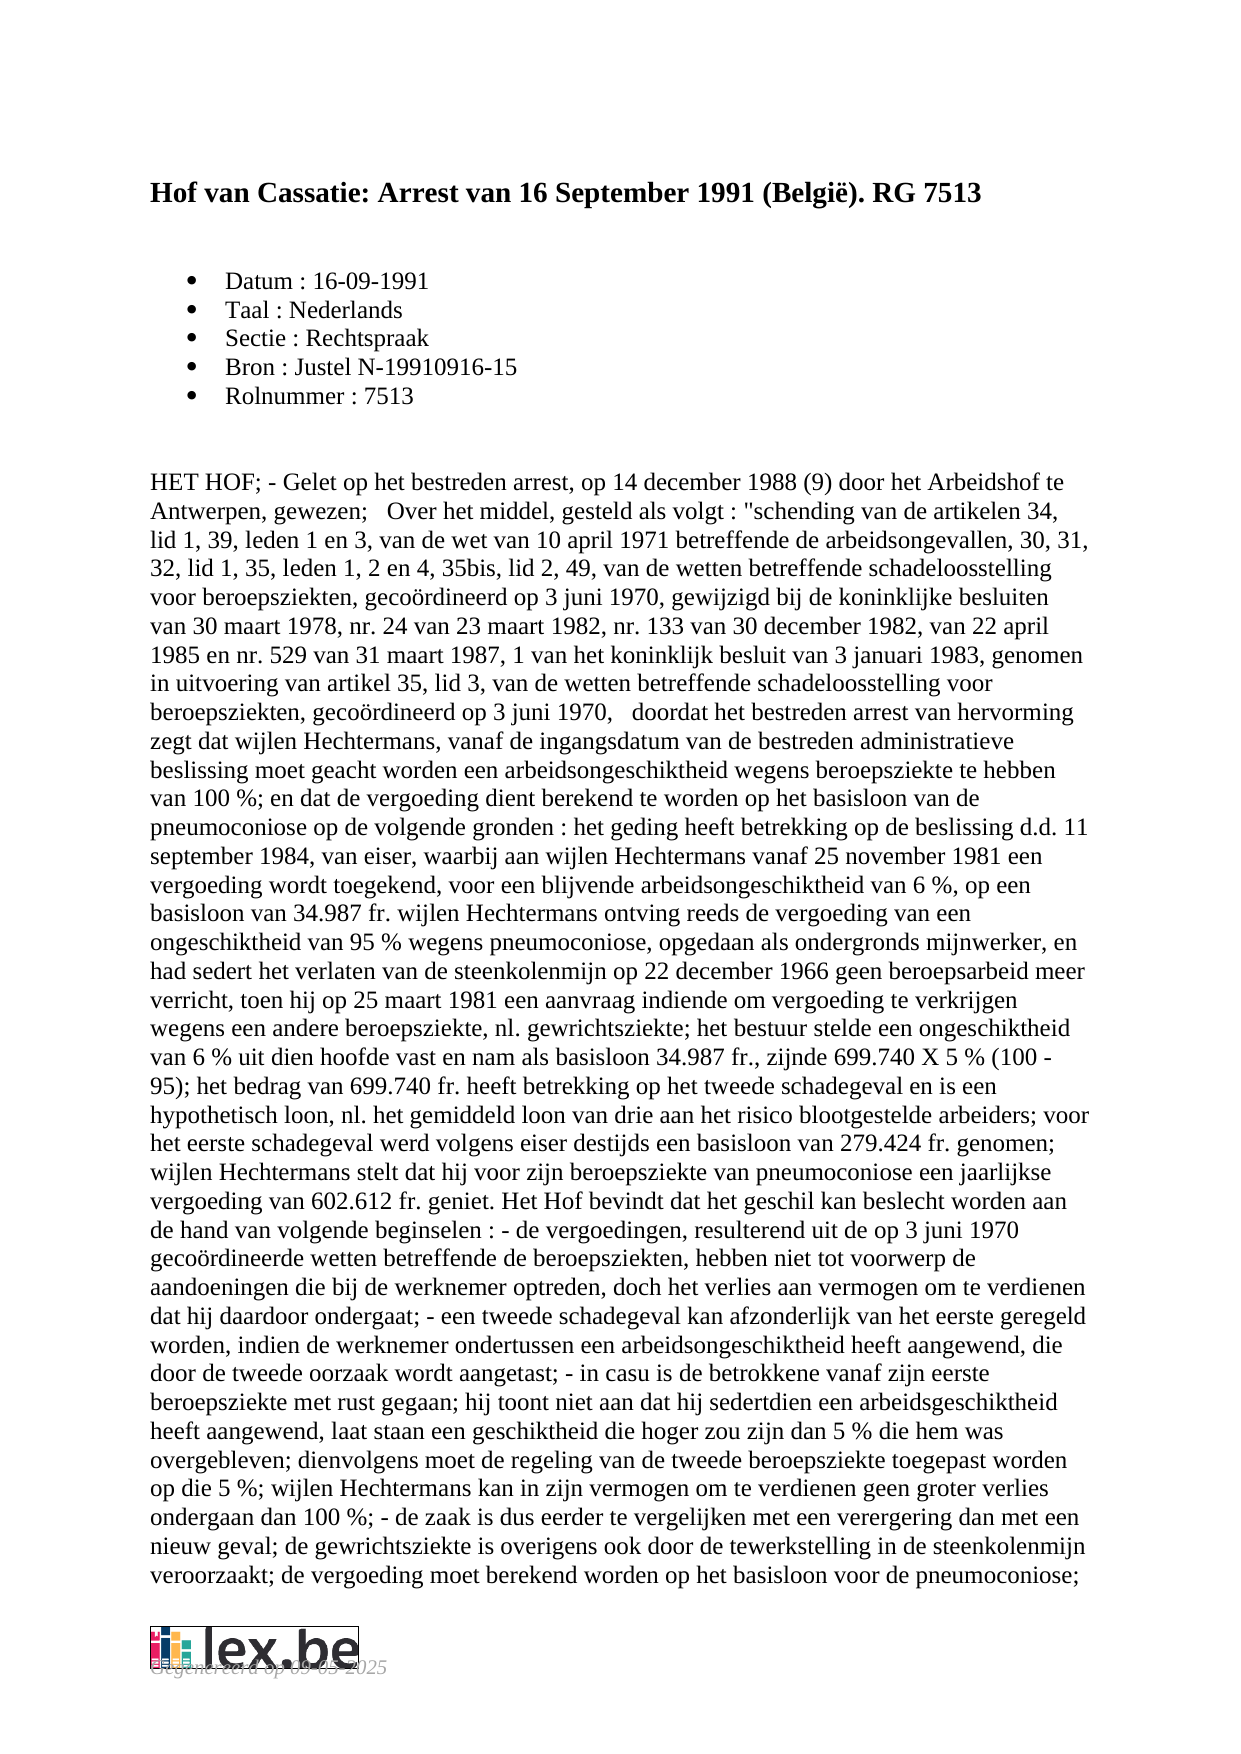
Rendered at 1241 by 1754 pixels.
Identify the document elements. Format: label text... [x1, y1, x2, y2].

list Rolnummer : 7513 [187, 381, 1090, 410]
list Datum : 16-09-1991 [187, 266, 1090, 295]
list Bron : Justel N-19910916-15 [187, 352, 1090, 381]
subtitle Hof van Cassatie: Arrest van 16 September 1991 (België). RG 7513 [150, 175, 1090, 208]
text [150, 467, 1090, 1588]
picture [151, 1627, 358, 1668]
list Taal : Nederlands [187, 295, 1090, 323]
list Sectie : Rechtspraak [187, 323, 1090, 352]
